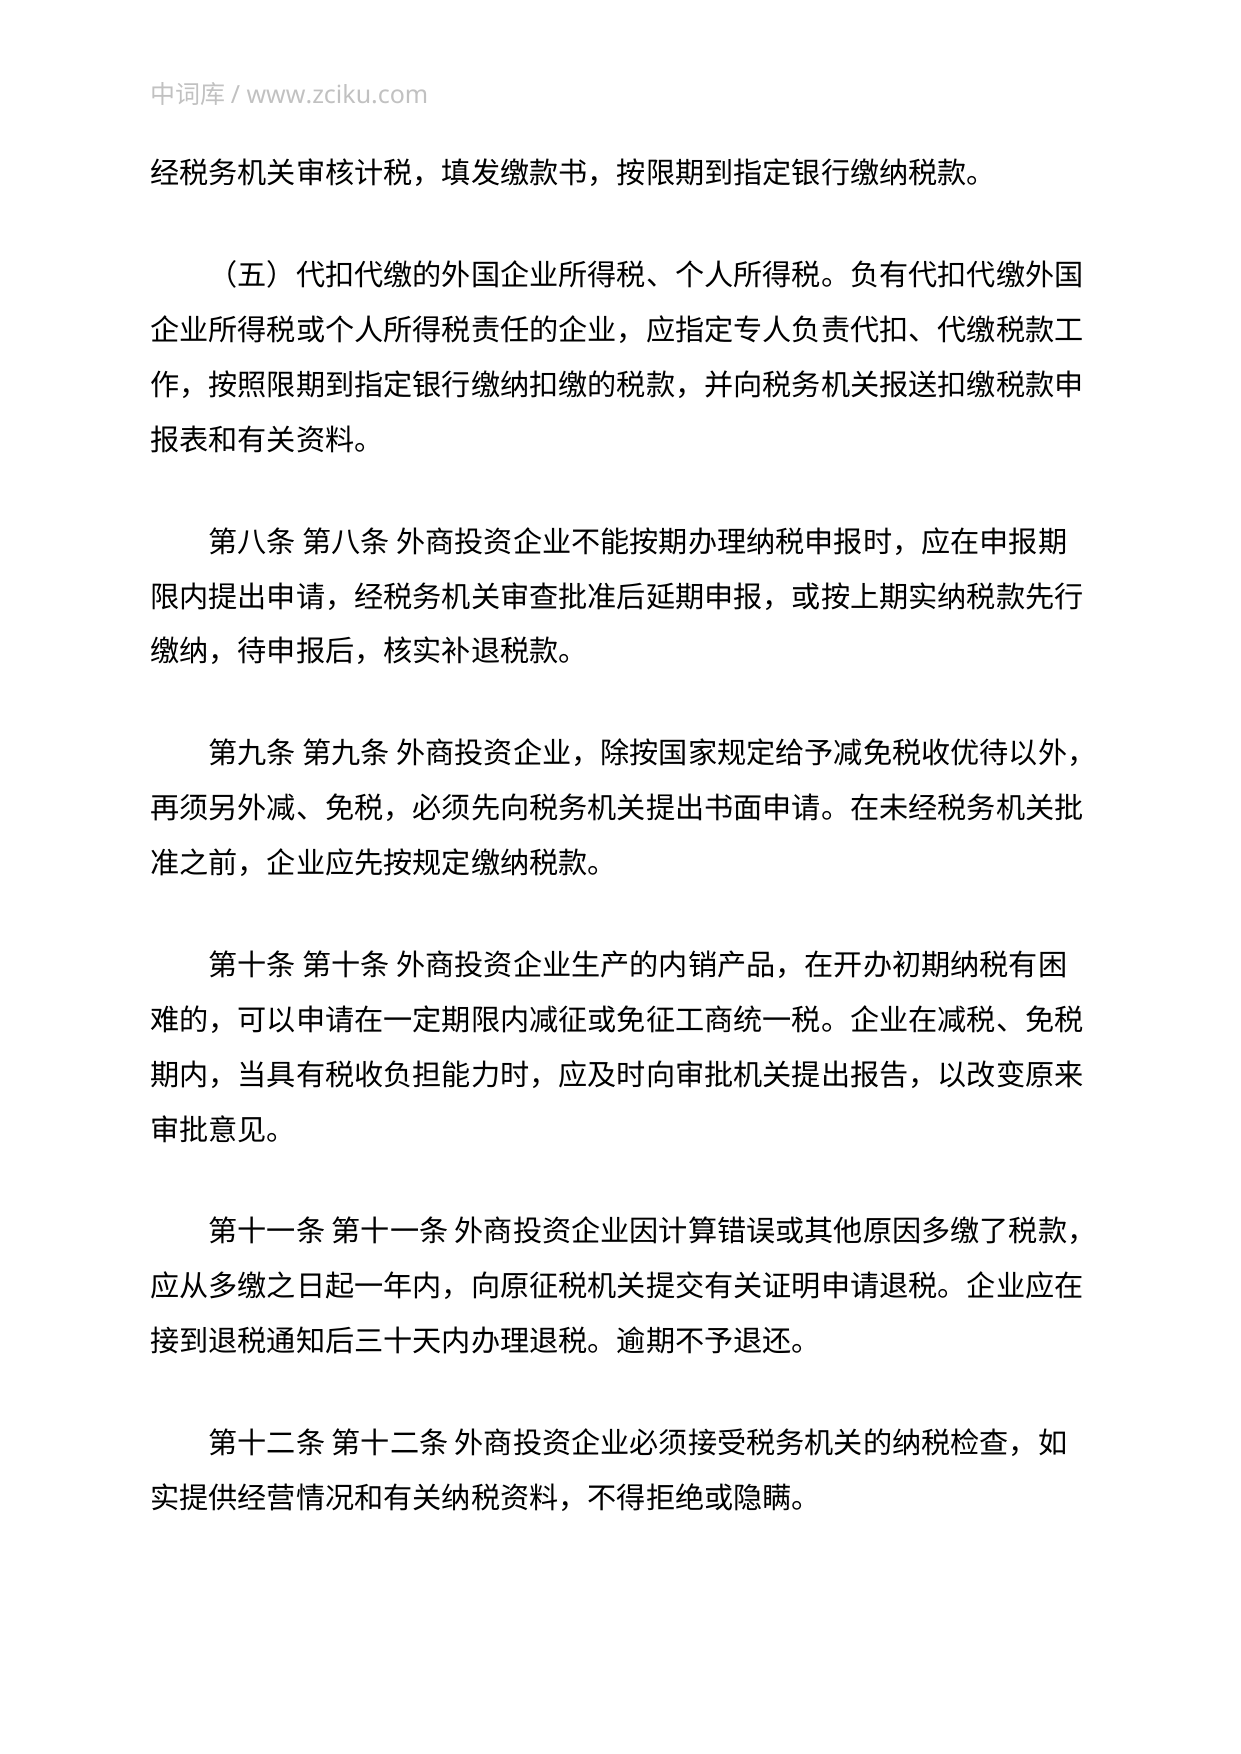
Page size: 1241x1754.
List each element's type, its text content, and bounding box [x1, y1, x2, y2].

text 第十条 第十条 外商投资企业生产的内销产品，在开办初期纳税有困难的，可以申请在一定期限内减征或免征工商统一税。企业在减税、免税期内，当具有税收负担能力时，应及时向审批机关提出报告，以改变原来审批意见。 [150, 941, 1090, 1148]
text 第九条 第九条 外商投资企业，除按国家规定给予减免税收优待以外，再须另外减、免税，必须先向税务机关提出书面申请。在未经税务机关批准之前，企业应先按规定缴纳税款。 [150, 730, 1090, 882]
text （五）代扣代缴的外国企业所得税、个人所得税。负有代扣代缴外国企业所得税或个人所得税责任的企业，应指定专人负责代扣、代缴税款工作，按照限期到指定银行缴纳扣缴的税款，并向税务机关报送扣缴税款申报表和有关资料。 [150, 252, 1090, 459]
text 第十二条 第十二条 外商投资企业必须接受税务机关的纳税检查，如实提供经营情况和有关纳税资料，不得拒绝或隐瞒。 [150, 1419, 1090, 1517]
text 第八条 第八条 外商投资企业不能按期办理纳税申报时，应在申报期限内提出申请，经税务机关审查批准后延期申报，或按上期实纳税款先行缴纳，待申报后，核实补退税款。 [150, 518, 1090, 670]
text 第十一条 第十一条 外商投资企业因计算错误或其他原因多缴了税款，应从多缴之日起一年内，向原征税机关提交有关证明申请退税。企业应在接到退税通知后三十天内办理退税。逾期不予退还。 [150, 1208, 1090, 1360]
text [150, 150, 1090, 192]
